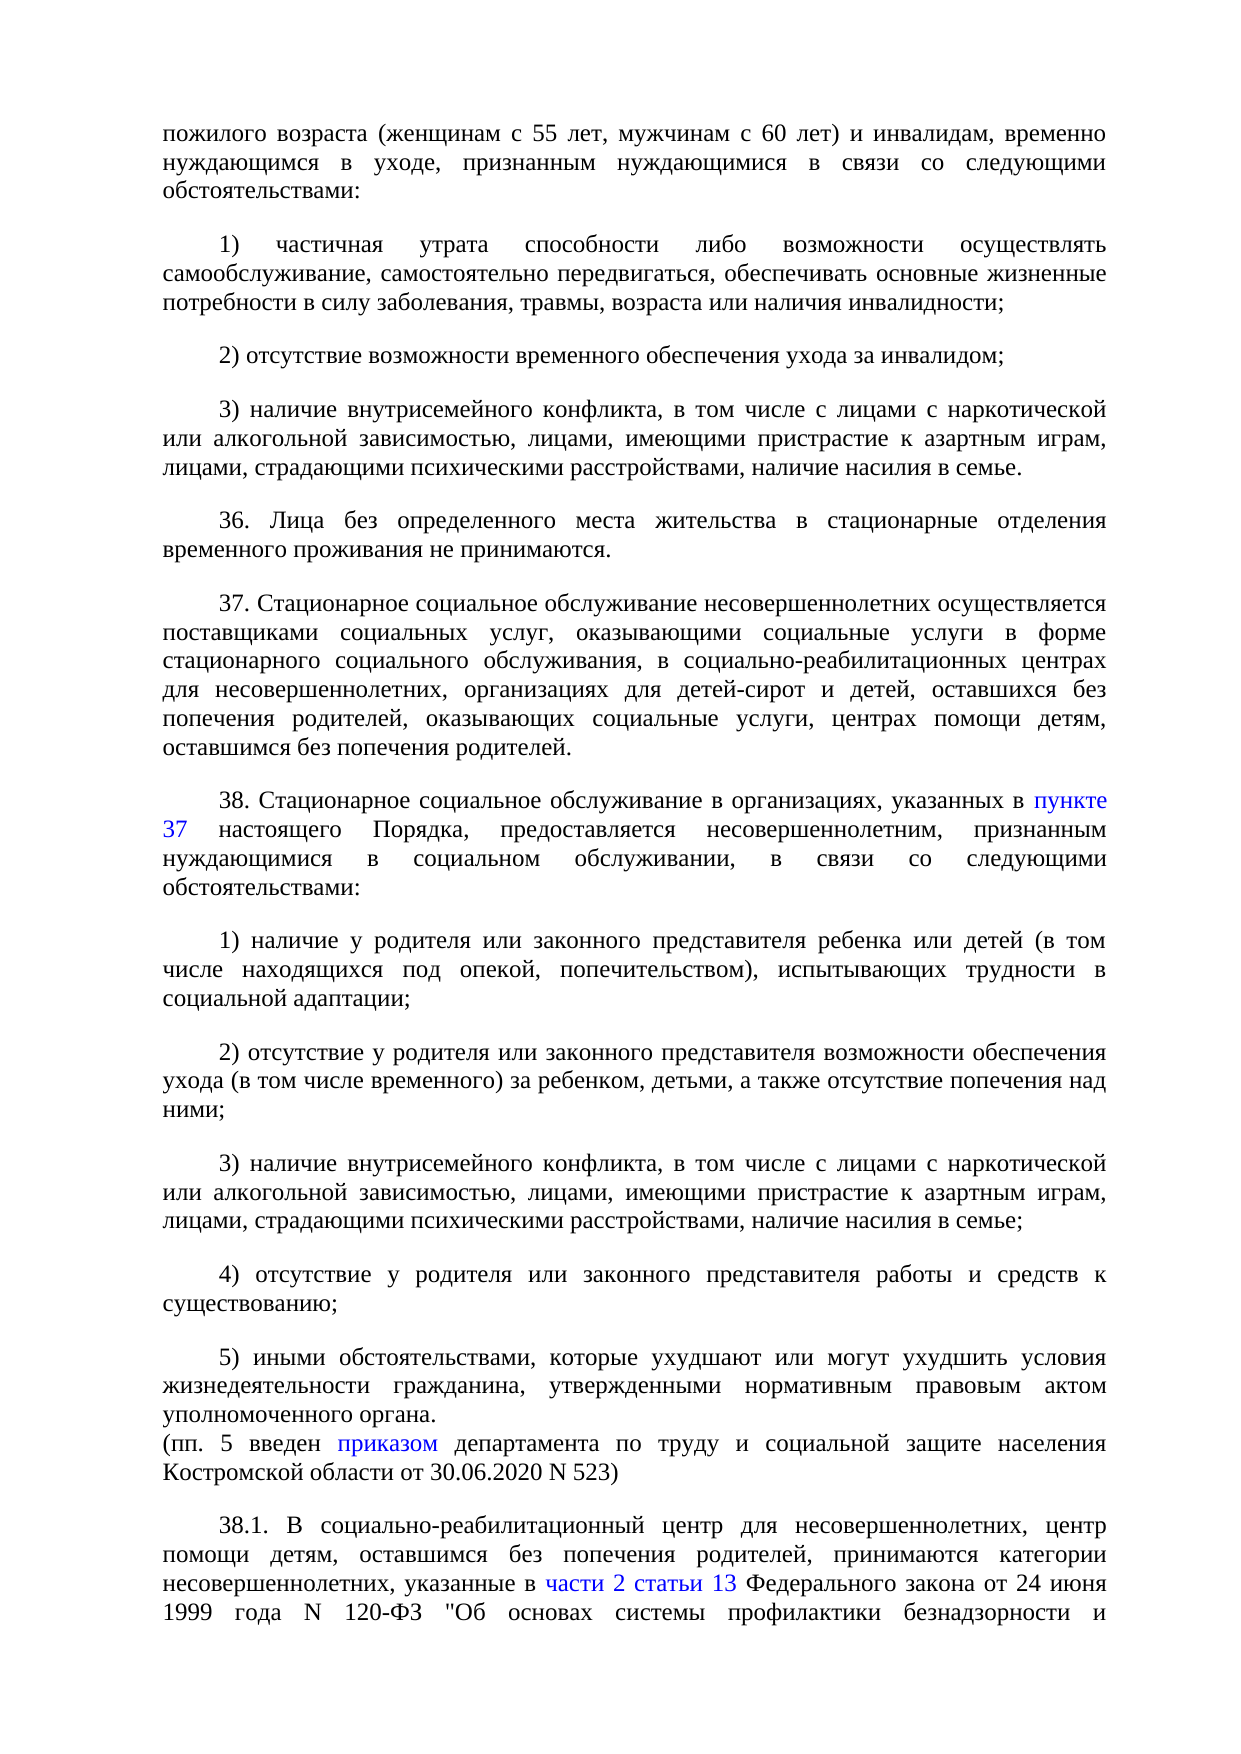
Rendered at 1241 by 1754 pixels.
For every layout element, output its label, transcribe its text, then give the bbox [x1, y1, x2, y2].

text 5) иными обстоятельствами, которые ухудшают или могут ухудшить условия жизнедеятельности гражданина, утвержденными нормативным правовым актом уполномоченного органа. [162, 1342, 1107, 1428]
text 2) отсутствие у родителя или законного представителя возможности обеспечения ухода (в том числе временного) за ребенком, детьми, а также отсутствие попечения над ними; [162, 1037, 1107, 1123]
text 36. Лица без определенного места жительства в стационарные отделения временного проживания не принимаются. [162, 506, 1107, 563]
text 3) наличие внутрисемейного конфликта, в том числе с лицами с наркотической или алкогольной зависимостью, лицами, имеющими пристрастие к азартным играм, лицами, страдающими психическими расстройствами, наличие насилия в семье; [162, 1148, 1107, 1234]
text 1) наличие у родителя или законного представителя ребенка или детей (в том числе находящихся под опекой, попечительством), испытывающих трудности в социальной адаптации; [162, 926, 1107, 1012]
text 4) отсутствие у родителя или законного представителя работы и средств к существованию; [162, 1259, 1107, 1317]
text 3) наличие внутрисемейного конфликта, в том числе с лицами с наркотической или алкогольной зависимостью, лицами, имеющими пристрастие к азартным играм, лицами, страдающими психическими расстройствами, наличие насилия в семье. [162, 394, 1107, 481]
text (пп. 5 введен приказом департамента по труду и социальной защите населения Костромской области от 30.06.2020 N 523) [162, 1428, 1107, 1486]
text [162, 118, 1107, 204]
text 38. Стационарное социальное обслуживание в организациях, указанных в пункте 37 настоящего Порядка, предоставляется несовершеннолетним, признанным нуждающимися в социальном обслуживании, в связи со следующими обстоятельствами: [162, 786, 1107, 901]
text 2) отсутствие возможности временного обеспечения ухода за инвалидом; [162, 341, 1107, 369]
text 1) частичная утрата способности либо возможности осуществлять самообслуживание, самостоятельно передвигаться, обеспечивать основные жизненные потребности в силу заболевания, травмы, возраста или наличия инвалидности; [162, 229, 1107, 316]
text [162, 1511, 1107, 1626]
text 37. Стационарное социальное обслуживание несовершеннолетних осуществляется поставщиками социальных услуг, оказывающими социальные услуги в форме стационарного социального обслуживания, в социально-реабилитационных центрах для несовершеннолетних, организациях для детей-сирот и детей, оставшихся без попечения родителей, оказывающих социальные услуги, центрах помощи детям, оставшимся без попечения родителей. [162, 588, 1107, 761]
